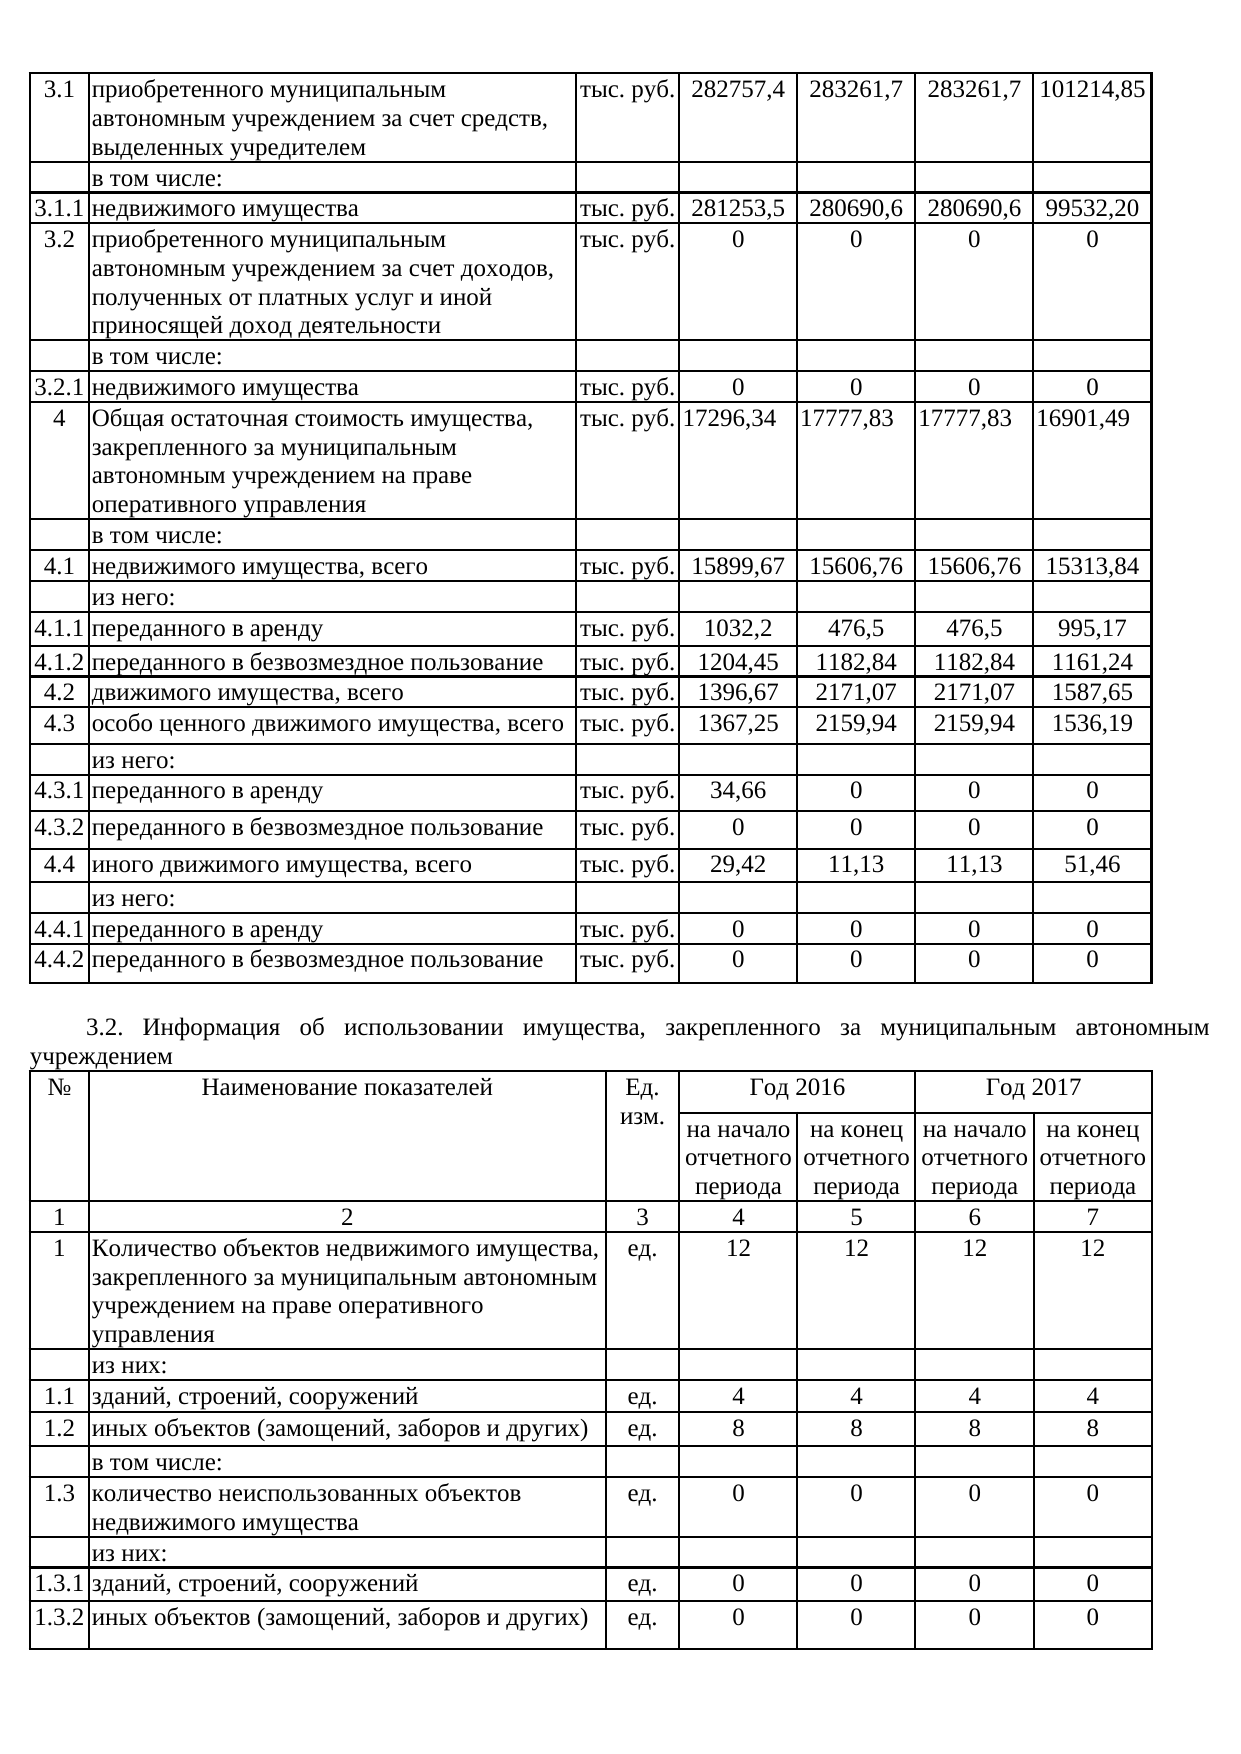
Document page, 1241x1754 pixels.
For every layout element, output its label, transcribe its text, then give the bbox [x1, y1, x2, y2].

table_cell [680, 1350, 796, 1379]
table_cell [607, 1538, 678, 1566]
table_cell [680, 520, 796, 549]
text 3.2. Информация об использовании имущества, закрепленного за муниципальным автономным учреждением [29, 1012, 1211, 1070]
table_cell 101214,85 [1034, 74, 1150, 161]
table_cell 0 [798, 1602, 914, 1648]
table_cell [798, 745, 914, 773]
table_cell 34,66 [680, 776, 796, 810]
table_cell тыс. руб. [577, 678, 678, 706]
table_cell [31, 1538, 88, 1566]
table_cell тыс. руб. [577, 776, 678, 810]
table_cell [916, 1350, 1033, 1379]
table_cell 8 [680, 1413, 796, 1445]
table_cell [916, 883, 1032, 912]
table_cell движимого имущества, всего [90, 678, 575, 706]
table_header Год 2016 [680, 1072, 914, 1112]
table_cell [1034, 163, 1150, 191]
table_cell 17777,83 [916, 403, 1032, 518]
table_cell 0 [680, 812, 796, 847]
table_cell [577, 520, 678, 549]
table_cell в том числе: [90, 341, 575, 370]
table_cell 4.2 [31, 678, 88, 706]
table_cell 11,13 [916, 850, 1032, 881]
table_cell 4.4.1 [31, 914, 88, 942]
table_cell 3.1 [31, 74, 88, 161]
table_cell 283261,7 [798, 74, 914, 161]
table_cell 6 [916, 1202, 1033, 1231]
table_cell 4 [798, 1381, 914, 1411]
table_cell ед. [607, 1413, 678, 1445]
table_cell 8 [798, 1413, 914, 1445]
table_cell из них: [90, 1538, 605, 1566]
table_cell [798, 163, 914, 191]
table_cell 283261,7 [916, 74, 1032, 161]
table_cell [607, 1447, 678, 1476]
table_cell 3.2.1 [31, 372, 88, 401]
table_cell переданного в аренду [90, 914, 575, 942]
table_cell 5 [798, 1202, 914, 1231]
table_cell особо ценного движимого имущества, всего [90, 708, 575, 743]
table_cell 1536,19 [1034, 708, 1150, 743]
table_cell 2159,94 [916, 708, 1032, 743]
table_cell [680, 1538, 796, 1566]
table_cell в том числе: [90, 163, 575, 191]
table_cell [798, 341, 914, 370]
table_header Наименование показателей [90, 1072, 605, 1200]
table_cell 0 [1035, 1478, 1151, 1536]
table_cell тыс. руб. [577, 647, 678, 675]
table_cell на конец отчетного периода [1035, 1114, 1151, 1200]
table_cell 0 [916, 945, 1032, 982]
table_cell 0 [798, 945, 914, 982]
table_cell 1204,45 [680, 647, 796, 675]
table_cell в том числе: [90, 1447, 605, 1476]
table_cell 1396,67 [680, 678, 796, 706]
table_cell 51,46 [1034, 850, 1150, 881]
table_cell [31, 1350, 88, 1379]
table_cell 0 [680, 224, 796, 339]
table_cell 1182,84 [916, 647, 1032, 675]
table_cell Общая остаточная стоимость имущества, закрепленного за муниципальным автономным учреждением на праве оперативного управления [90, 403, 575, 518]
table_cell 0 [680, 914, 796, 942]
table_cell 4 [680, 1381, 796, 1411]
table_cell [916, 341, 1032, 370]
table_cell [31, 163, 88, 191]
table_cell переданного в безвозмездное пользование [90, 812, 575, 847]
table_cell [916, 163, 1032, 191]
table_cell 4 [31, 403, 88, 518]
table_cell [1035, 1447, 1151, 1476]
table_cell 4 [916, 1381, 1033, 1411]
table_cell [1034, 520, 1150, 549]
table_cell из него: [90, 883, 575, 912]
table_header Ед. изм. [607, 1072, 678, 1200]
table_cell 0 [916, 1602, 1033, 1648]
table_cell [916, 1538, 1033, 1566]
table_cell из него: [90, 582, 575, 611]
table_cell тыс. руб. [577, 551, 678, 580]
table_cell 0 [798, 372, 914, 401]
table_cell 4.3.2 [31, 812, 88, 847]
table_cell [680, 163, 796, 191]
table_cell 15313,84 [1034, 551, 1150, 580]
table_cell тыс. руб. [577, 224, 678, 339]
table_cell 1182,84 [798, 647, 914, 675]
table_cell 12 [680, 1233, 796, 1348]
table_cell 280690,6 [798, 194, 914, 222]
table_cell 0 [1034, 812, 1150, 847]
table_cell [798, 883, 914, 912]
table_cell ед. [607, 1569, 678, 1600]
table_cell [798, 1350, 914, 1379]
table_cell 0 [798, 812, 914, 847]
table_cell тыс. руб. [577, 914, 678, 942]
table_cell 4.4.2 [31, 945, 88, 982]
table_cell [31, 520, 88, 549]
table_cell 2171,07 [916, 678, 1032, 706]
table_cell [916, 745, 1032, 773]
table_cell 3 [607, 1202, 678, 1231]
table_cell [577, 341, 678, 370]
table_cell тыс. руб. [577, 850, 678, 881]
table_cell [577, 163, 678, 191]
table_cell 1 [31, 1233, 88, 1348]
table_cell [798, 582, 914, 611]
table_cell 1.3 [31, 1478, 88, 1536]
table_cell 0 [1035, 1602, 1151, 1648]
table_cell 16901,49 [1034, 403, 1150, 518]
table_cell тыс. руб. [577, 613, 678, 644]
table_cell 12 [1035, 1233, 1151, 1348]
table_cell ед. [607, 1233, 678, 1348]
table_cell 1.3.1 [31, 1569, 88, 1600]
table_cell приобретенного муниципальным автономным учреждением за счет доходов, полученных от платных услуг и иной приносящей доход деятельности [90, 224, 575, 339]
table_cell 0 [1034, 224, 1150, 339]
table_cell [798, 1447, 914, 1476]
table_header Год 2017 [916, 1072, 1151, 1112]
table_cell [1034, 341, 1150, 370]
table_cell тыс. руб. [577, 812, 678, 847]
table_cell из них: [90, 1350, 605, 1379]
table_cell на начало отчетного периода [916, 1114, 1033, 1200]
table_cell тыс. руб. [577, 74, 678, 161]
table_cell 0 [1034, 372, 1150, 401]
table_cell 0 [798, 914, 914, 942]
table_cell из него: [90, 745, 575, 773]
table_cell 0 [680, 945, 796, 982]
table_cell недвижимого имущества, всего [90, 551, 575, 580]
table_cell 0 [798, 776, 914, 810]
table_cell 15899,67 [680, 551, 796, 580]
table_cell [31, 1447, 88, 1476]
table_cell 0 [916, 914, 1032, 942]
table_cell 476,5 [916, 613, 1032, 644]
table_cell [577, 883, 678, 912]
table_cell 29,42 [680, 850, 796, 881]
table_cell на конец отчетного периода [798, 1114, 914, 1200]
table_cell 995,17 [1034, 613, 1150, 644]
table_cell 3.1.1 [31, 194, 88, 222]
table_cell 2 [90, 1202, 605, 1231]
table_cell 281253,5 [680, 194, 796, 222]
table_cell [680, 883, 796, 912]
table_cell [798, 1538, 914, 1566]
table_cell переданного в безвозмездное пользование [90, 945, 575, 982]
table_cell 17777,83 [798, 403, 914, 518]
table_cell переданного в аренду [90, 613, 575, 644]
table_cell 4.3.1 [31, 776, 88, 810]
table_cell 2159,94 [798, 708, 914, 743]
table_cell переданного в безвозмездное пользование [90, 647, 575, 675]
table_cell 4.1.1 [31, 613, 88, 644]
table_cell [31, 341, 88, 370]
table_cell 0 [680, 1569, 796, 1600]
table_cell 1161,24 [1034, 647, 1150, 675]
table_cell зданий, строений, сооружений [90, 1381, 605, 1411]
table_cell ед. [607, 1478, 678, 1536]
table_cell приобретенного муниципальным автономным учреждением за счет средств, выделенных учредителем [90, 74, 575, 161]
table_cell 99532,20 [1034, 194, 1150, 222]
table_cell 11,13 [798, 850, 914, 881]
table_cell недвижимого имущества [90, 372, 575, 401]
table_cell 0 [798, 1478, 914, 1536]
table_cell 1.3.2 [31, 1602, 88, 1648]
table_cell 0 [680, 1602, 796, 1648]
table_cell иных объектов (замощений, заборов и других) [90, 1413, 605, 1445]
table_cell 8 [916, 1413, 1033, 1445]
table_cell 282757,4 [680, 74, 796, 161]
table_cell тыс. руб. [577, 945, 678, 982]
table_cell количество неиспользованных объектов недвижимого имущества [90, 1478, 605, 1536]
table_cell иного движимого имущества, всего [90, 850, 575, 881]
table_cell [31, 745, 88, 773]
table_cell [1034, 745, 1150, 773]
table_cell в том числе: [90, 520, 575, 549]
table_cell 4.4 [31, 850, 88, 881]
table_cell 0 [916, 372, 1032, 401]
table_cell 3.2 [31, 224, 88, 339]
table_cell 0 [1034, 776, 1150, 810]
table_cell [1034, 883, 1150, 912]
table_cell [798, 520, 914, 549]
table_cell 1 [31, 1202, 88, 1231]
table_cell 0 [916, 1569, 1033, 1600]
table_cell 1032,2 [680, 613, 796, 644]
table_cell 17296,34 [680, 403, 796, 518]
table_cell 4 [1035, 1381, 1151, 1411]
table_cell [577, 745, 678, 773]
table_cell тыс. руб. [577, 708, 678, 743]
table_cell 1.1 [31, 1381, 88, 1411]
table_cell [31, 582, 88, 611]
table_cell 4.1.2 [31, 647, 88, 675]
table_cell 0 [916, 776, 1032, 810]
table_cell иных объектов (замощений, заборов и других) [90, 1602, 605, 1648]
table_cell [916, 582, 1032, 611]
table_cell 0 [798, 224, 914, 339]
table_cell [607, 1350, 678, 1379]
table_cell 4.1 [31, 551, 88, 580]
table_cell [680, 745, 796, 773]
table_cell 2171,07 [798, 678, 914, 706]
table_cell переданного в аренду [90, 776, 575, 810]
table_cell недвижимого имущества [90, 194, 575, 222]
table_cell на начало отчетного периода [680, 1114, 796, 1200]
table_cell [31, 883, 88, 912]
table_cell 280690,6 [916, 194, 1032, 222]
table_cell [680, 341, 796, 370]
table_cell 12 [916, 1233, 1033, 1348]
table_cell 476,5 [798, 613, 914, 644]
table_cell 1.2 [31, 1413, 88, 1445]
table_cell 8 [1035, 1413, 1151, 1445]
table_cell 4 [680, 1202, 796, 1231]
table_cell 0 [1034, 945, 1150, 982]
table_cell [680, 1447, 796, 1476]
table_cell 0 [680, 372, 796, 401]
table_cell тыс. руб. [577, 372, 678, 401]
table_cell 0 [916, 1478, 1033, 1536]
table_cell [1035, 1538, 1151, 1566]
table_cell ед. [607, 1381, 678, 1411]
table_cell 4.3 [31, 708, 88, 743]
table_cell [680, 582, 796, 611]
table_cell [916, 520, 1032, 549]
table_cell Количество объектов недвижимого имущества, закрепленного за муниципальным автономным учреждением на праве оперативного управления [90, 1233, 605, 1348]
table_header № [31, 1072, 88, 1200]
table_cell 0 [1034, 914, 1150, 942]
table_cell зданий, строений, сооружений [90, 1569, 605, 1600]
table_cell [916, 1447, 1033, 1476]
table_cell [1034, 582, 1150, 611]
table_cell 0 [680, 1478, 796, 1536]
table_cell 15606,76 [798, 551, 914, 580]
table_cell ед. [607, 1602, 678, 1648]
table_cell 1587,65 [1034, 678, 1150, 706]
table_cell [577, 582, 678, 611]
table_cell 0 [916, 812, 1032, 847]
table_cell тыс. руб. [577, 403, 678, 518]
table_cell 0 [798, 1569, 914, 1600]
table_cell 7 [1035, 1202, 1151, 1231]
table_cell [1035, 1350, 1151, 1379]
table_cell 0 [916, 224, 1032, 339]
table_cell 12 [798, 1233, 914, 1348]
table_cell 0 [1035, 1569, 1151, 1600]
table_cell тыс. руб. [577, 194, 678, 222]
table_cell 15606,76 [916, 551, 1032, 580]
table_cell 1367,25 [680, 708, 796, 743]
